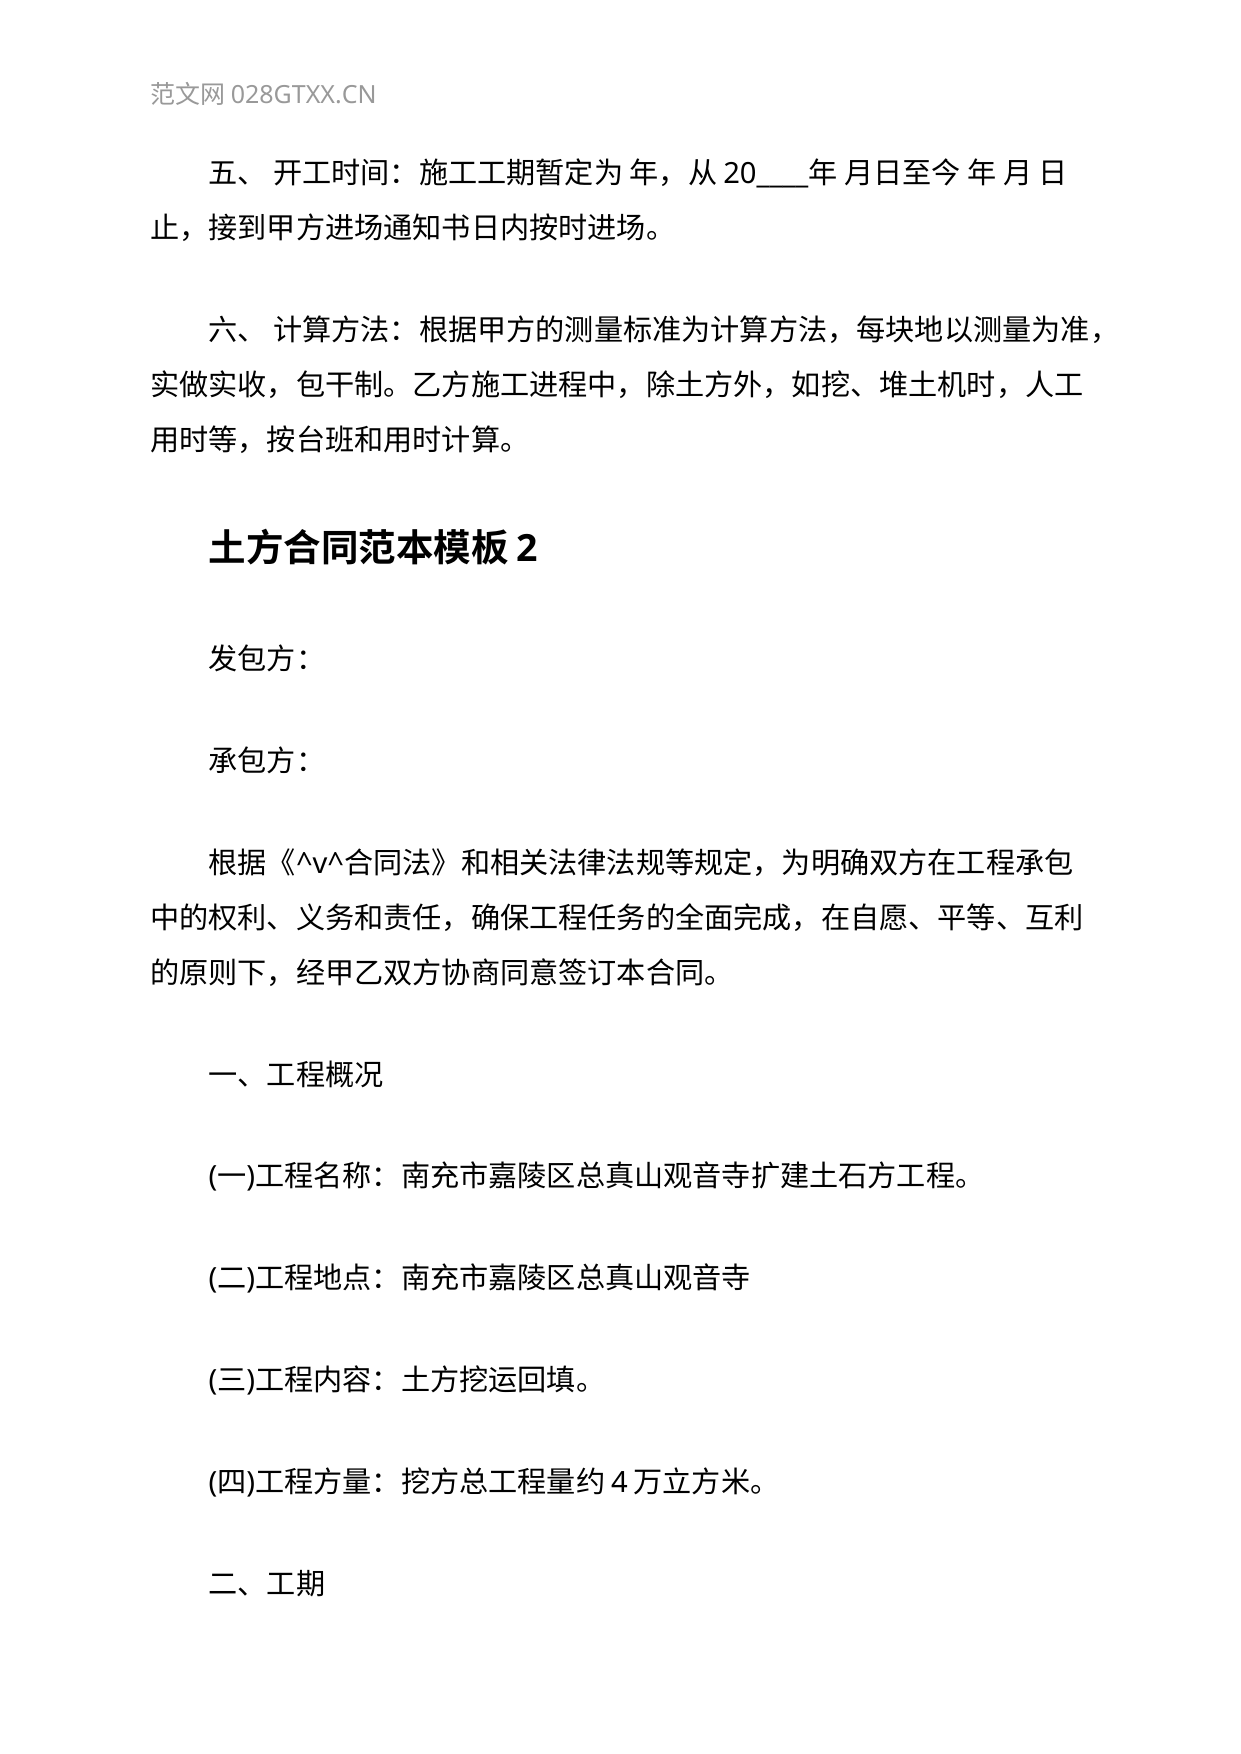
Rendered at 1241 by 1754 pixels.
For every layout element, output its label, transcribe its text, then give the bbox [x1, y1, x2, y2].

text 发包方： [150, 636, 1090, 678]
text 土方合同范本模板2 [150, 518, 1090, 573]
text (二)工程地点：南充市嘉陵区总真山观音寺 [150, 1255, 1090, 1297]
text (四)工程方量：挖方总工程量约4万立方米。 [150, 1459, 1090, 1501]
text (一)工程名称：南充市嘉陵区总真山观音寺扩建土石方工程。 [150, 1153, 1090, 1195]
text (三)工程内容：土方挖运回填。 [150, 1357, 1090, 1399]
text 一、工程概况 [150, 1051, 1090, 1093]
text 承包方： [150, 738, 1090, 780]
text 五、 开工时间：施工工期暂定为 年，从20____年 月日至今 年 月 日止，接到甲方进场通知书日内按时进场。 [150, 150, 1090, 247]
text 六、 计算方法：根据甲方的测量标准为计算方法，每块地以测量为准，实做实收，包干制。乙方施工进程中，除土方外，如挖、堆土机时，人工用时等，按台班和用时计算。 [150, 307, 1090, 459]
text 二、工期 [150, 1561, 1090, 1603]
text 根据《^v^合同法》和相关法律法规等规定，为明确双方在工程承包中的权利、义务和责任，确保工程任务的全面完成，在自愿、平等、互利的原则下，经甲乙双方协商同意签订本合同。 [150, 839, 1090, 992]
